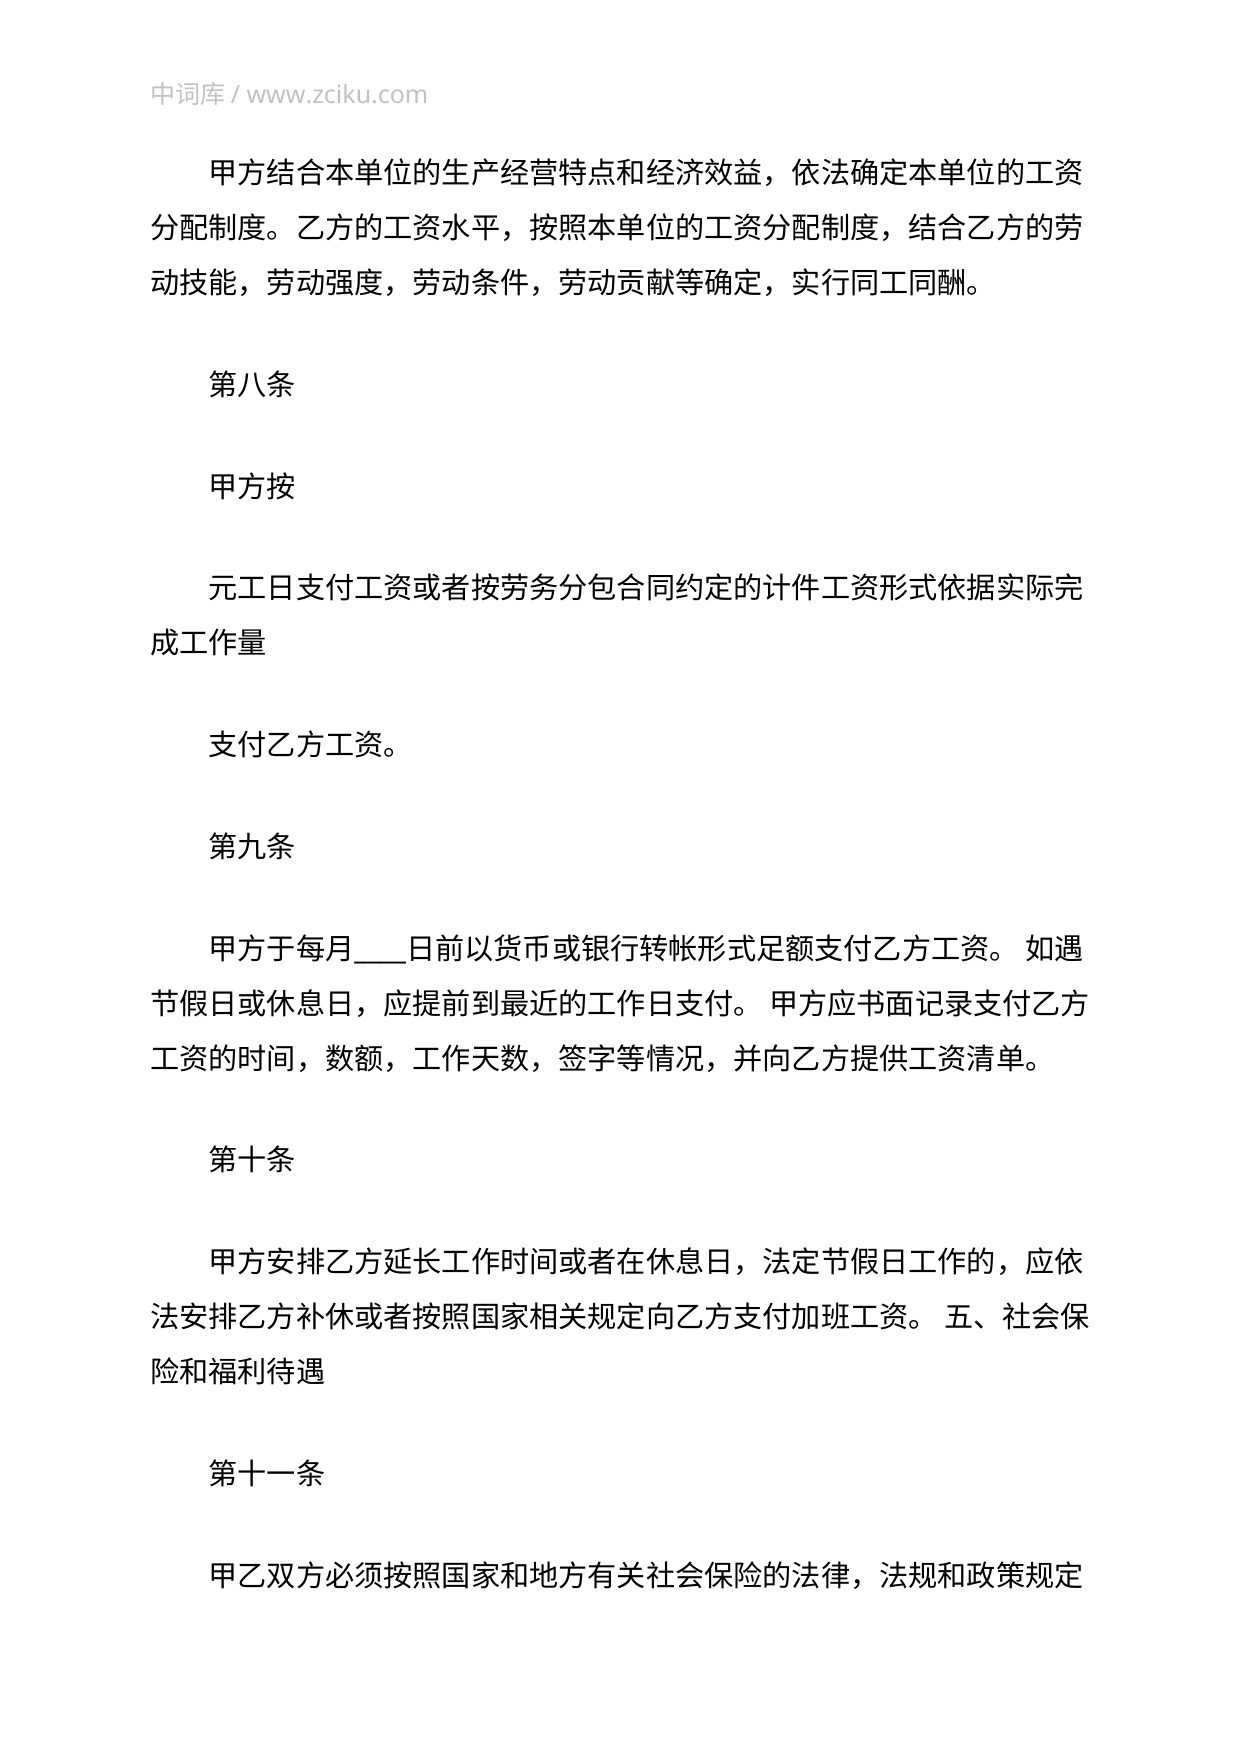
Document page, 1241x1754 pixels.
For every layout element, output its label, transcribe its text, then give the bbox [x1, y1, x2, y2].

text 第八条 [150, 362, 1090, 404]
text 第十一条 [150, 1450, 1090, 1493]
text 甲方于每月____日前以货币或银行转帐形式足额支付乙方工资。 如遇节假日或休息日，应提前到最近的工作日支付。 甲方应书面记录支付乙方工资的时间，数额，工作天数，签字等情况，并向乙方提供工资清单。 [150, 925, 1090, 1077]
text 元工日支付工资或者按劳务分包合同约定的计件工资形式依据实际完成工作量 [150, 565, 1090, 662]
text 甲方按 [150, 463, 1090, 506]
text 甲方安排乙方延长工作时间或者在休息日，法定节假日工作的，应依法安排乙方补休或者按照国家相关规定向乙方支付加班工资。 五、社会保险和福利待遇 [150, 1239, 1090, 1391]
text 第十条 [150, 1137, 1090, 1179]
text 支付乙方工资。 [150, 722, 1090, 764]
text 甲方结合本单位的生产经营特点和经济效益，依法确定本单位的工资分配制度。乙方的工资水平，按照本单位的工资分配制度，结合乙方的劳动技能，劳动强度，劳动条件，劳动贡献等确定，实行同工同酬。 [150, 150, 1090, 302]
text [150, 1552, 1090, 1594]
text 第九条 [150, 823, 1090, 866]
